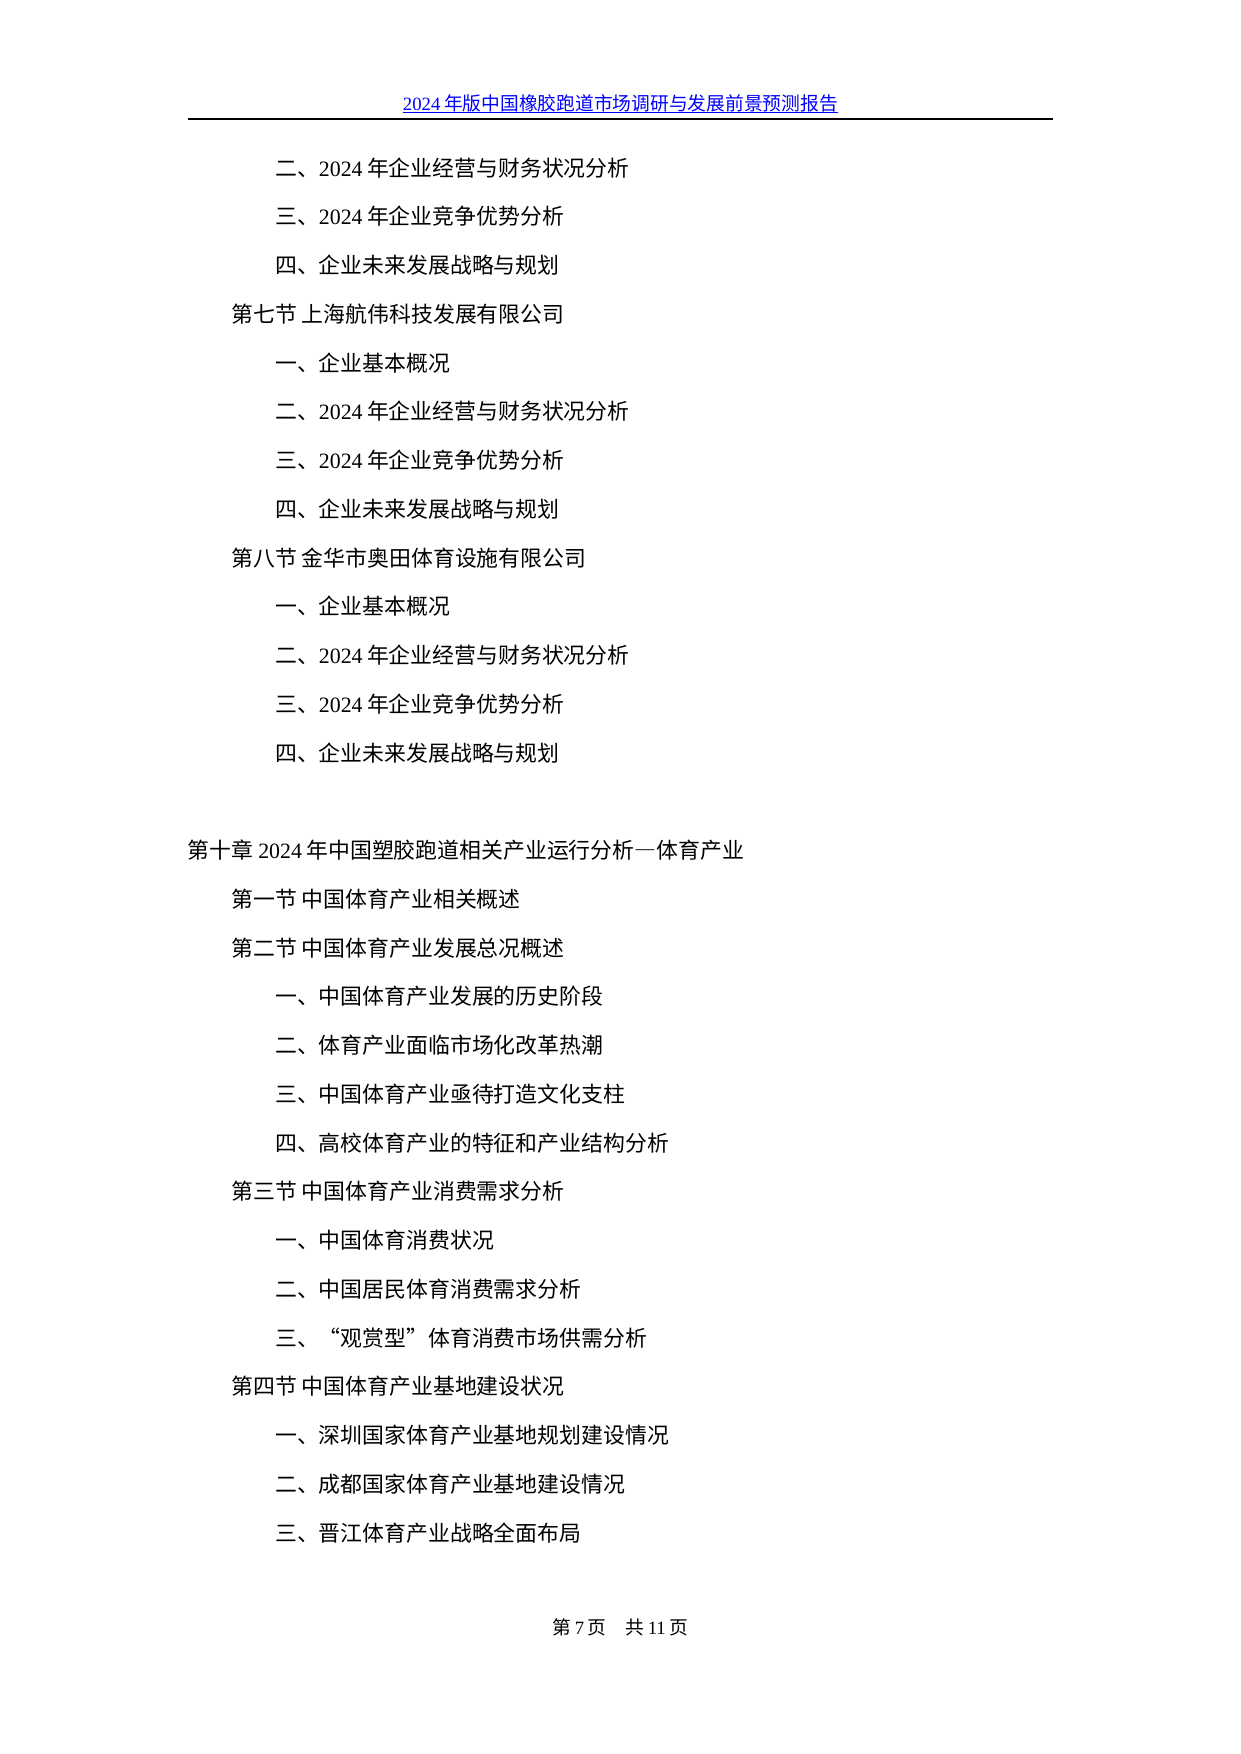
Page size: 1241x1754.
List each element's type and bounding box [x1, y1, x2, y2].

text [187, 150, 1053, 1548]
